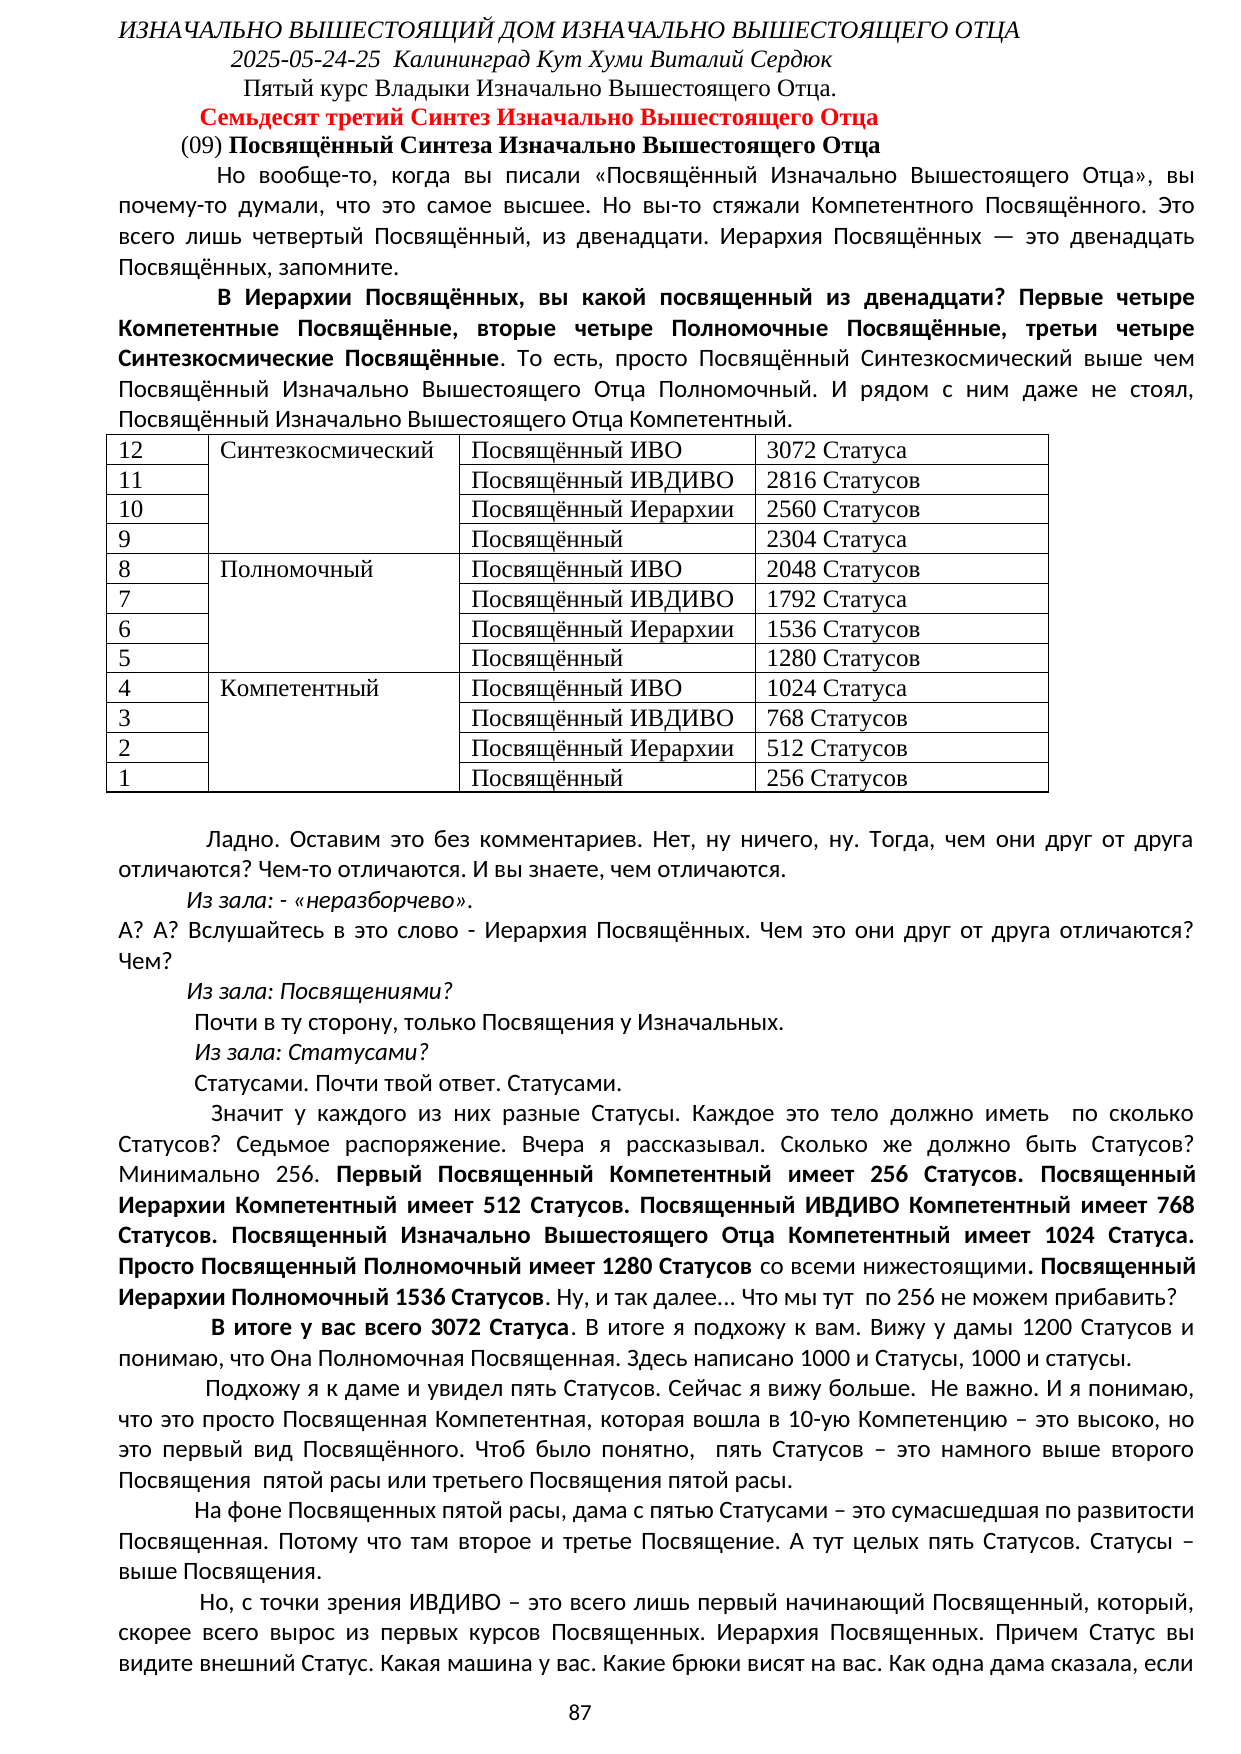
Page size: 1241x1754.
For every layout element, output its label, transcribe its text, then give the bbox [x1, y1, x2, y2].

table_cell Посвящённый ИВО [460, 554, 755, 583]
table_cell 4 [107, 673, 208, 702]
text Но вообще-то, когда вы писали «Посвящённый Изначально Вышестоящего Отца», вы почему-то думали, что это самое высшее. Но вы-то стяжали Компетентного Посвящённого. Это всего лишь четвертый Посвящённый, из двенадцати. Иерархия Посвящённых — это двенадцать Посвящённых, запомните. [118, 159, 1196, 281]
text На фоне Посвященных пятой расы, дама с пятью Статусами – это сумасшедшая по развитости Посвященная. Потому что там второе и третье Посвящение. А тут целых пять Статусов. Статусы – выше Посвящения. [118, 1494, 1196, 1586]
table_cell Полномочный [209, 554, 459, 672]
table_cell 2304 Статуса [756, 524, 1048, 553]
table_header 3072 Статуса [756, 435, 1048, 464]
table_cell 2048 Статусов [756, 554, 1048, 583]
table_header 12 [107, 435, 208, 464]
table_cell 3 [107, 703, 208, 732]
table_cell Посвящённый Иерархии [460, 495, 755, 523]
table_cell Посвящённый ИВДИВО [460, 584, 755, 613]
text Значит у каждого из них разные Статусы. Каждое это тело должно иметь по сколько Статусов? Седьмое распоряжение. Вчера я рассказывал. Сколько же должно быть Статусов? Минимально 256. Первый Посвященный Компетентный имеет 256 Статусов. Посвященный Иерархии Компетентный имеет 512 Статусов. Посвященный ИВДИВО Компетентный имеет 768 Статусов. Посвященный Изначально Вышестоящего Отца Компетентный имеет 1024 Статуса. Просто Посвященный Полномочный имеет 1280 Статусов со всеми нижестоящими. Посвященный Иерархии Полномочный 1536 Статусов. Ну, и так далее... Что мы тут по 256 не можем прибавить? [118, 1098, 1196, 1311]
table_cell 1024 Статуса [756, 673, 1048, 702]
table_cell Посвящённый [460, 644, 755, 672]
table_cell Посвящённый ИВО [460, 673, 755, 702]
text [118, 1586, 1196, 1677]
text Из зала: - «неразборчево». [118, 884, 1196, 914]
table_cell Компетентный [209, 673, 459, 791]
table_cell 768 Статусов [756, 703, 1048, 732]
table_cell 11 [107, 465, 208, 493]
table_cell 1536 Статусов [756, 614, 1048, 642]
table_cell Посвящённый ИВДИВО [460, 465, 755, 493]
table_cell 1280 Статусов [756, 644, 1048, 672]
table_cell 9 [107, 524, 208, 553]
table_cell Посвящённый Иерархии [460, 733, 755, 762]
table_cell Посвящённый ИВДИВО [460, 703, 755, 732]
text В итоге у вас всего 3072 Статуса. В итоге я подхожу к вам. Вижу у дамы 1200 Статусов и понимаю, что Она Полномочная Посвященная. Здесь написано 1000 и Статусы, 1000 и статусы. [118, 1311, 1196, 1372]
table_cell 5 [107, 644, 208, 672]
table_cell 7 [107, 584, 208, 613]
table_cell 2560 Статусов [756, 495, 1048, 523]
table_cell 2816 Статусов [756, 465, 1048, 493]
table_cell 2 [107, 733, 208, 762]
table_cell Посвящённый Иерархии [460, 614, 755, 642]
table_header Посвящённый ИВО [460, 435, 755, 464]
table_cell 6 [107, 614, 208, 642]
text А? А? Вслушайтесь в это слово - Иерархия Посвящённых. Чем это они друг от друга отличаются? Чем? [118, 914, 1196, 976]
text Статусами. Почти твой ответ. Статусами. [118, 1067, 1196, 1098]
table_cell 1 [107, 763, 208, 791]
text Из зала: Посвящениями? [118, 976, 1196, 1006]
text Подхожу я к даме и увидел пять Статусов. Сейчас я вижу больше. Не важно. И я понимаю, что это просто Посвященная Компетентная, которая вошла в 10-ую Компетенцию – это высоко, но это первый вид Посвящённого. Чтоб было понятно, пять Статусов – это намного выше второго Посвящения пятой расы или третьего Посвящения пятой расы. [118, 1372, 1196, 1494]
text В Иерархии Посвящённых, вы какой посвященный из двенадцати? Первые четыре Компетентные Посвящённые, вторые четыре Полномочные Посвящённые, третьи четыре Синтезкосмические Посвящённые. То есть, просто Посвящённый Синтезкосмический выше чем Посвящённый Изначально Вышестоящего Отца Полномочный. И рядом с ним даже не стоял, Посвящённый Изначально Вышестоящего Отца Компетентный. [118, 281, 1196, 434]
table_cell 256 Статусов [756, 763, 1048, 791]
table_cell 10 [107, 495, 208, 523]
table_cell Посвящённый [460, 763, 755, 791]
table_cell Посвящённый [460, 524, 755, 553]
table_cell 8 [107, 554, 208, 583]
table_cell 512 Статусов [756, 733, 1048, 762]
text Почти в ту сторону, только Посвящения у Изначальных. [118, 1006, 1196, 1037]
table_cell 1792 Статуса [756, 584, 1048, 613]
text Из зала: Статусами? [118, 1037, 1196, 1067]
table_header Синтезкосмический [209, 435, 459, 553]
text Ладно. Оставим это без комментариев. Нет, ну ничего, ну. Тогда, чем они друг от друга отличаются? Чем-то отличаются. И вы знаете, чем отличаются. [118, 823, 1196, 884]
